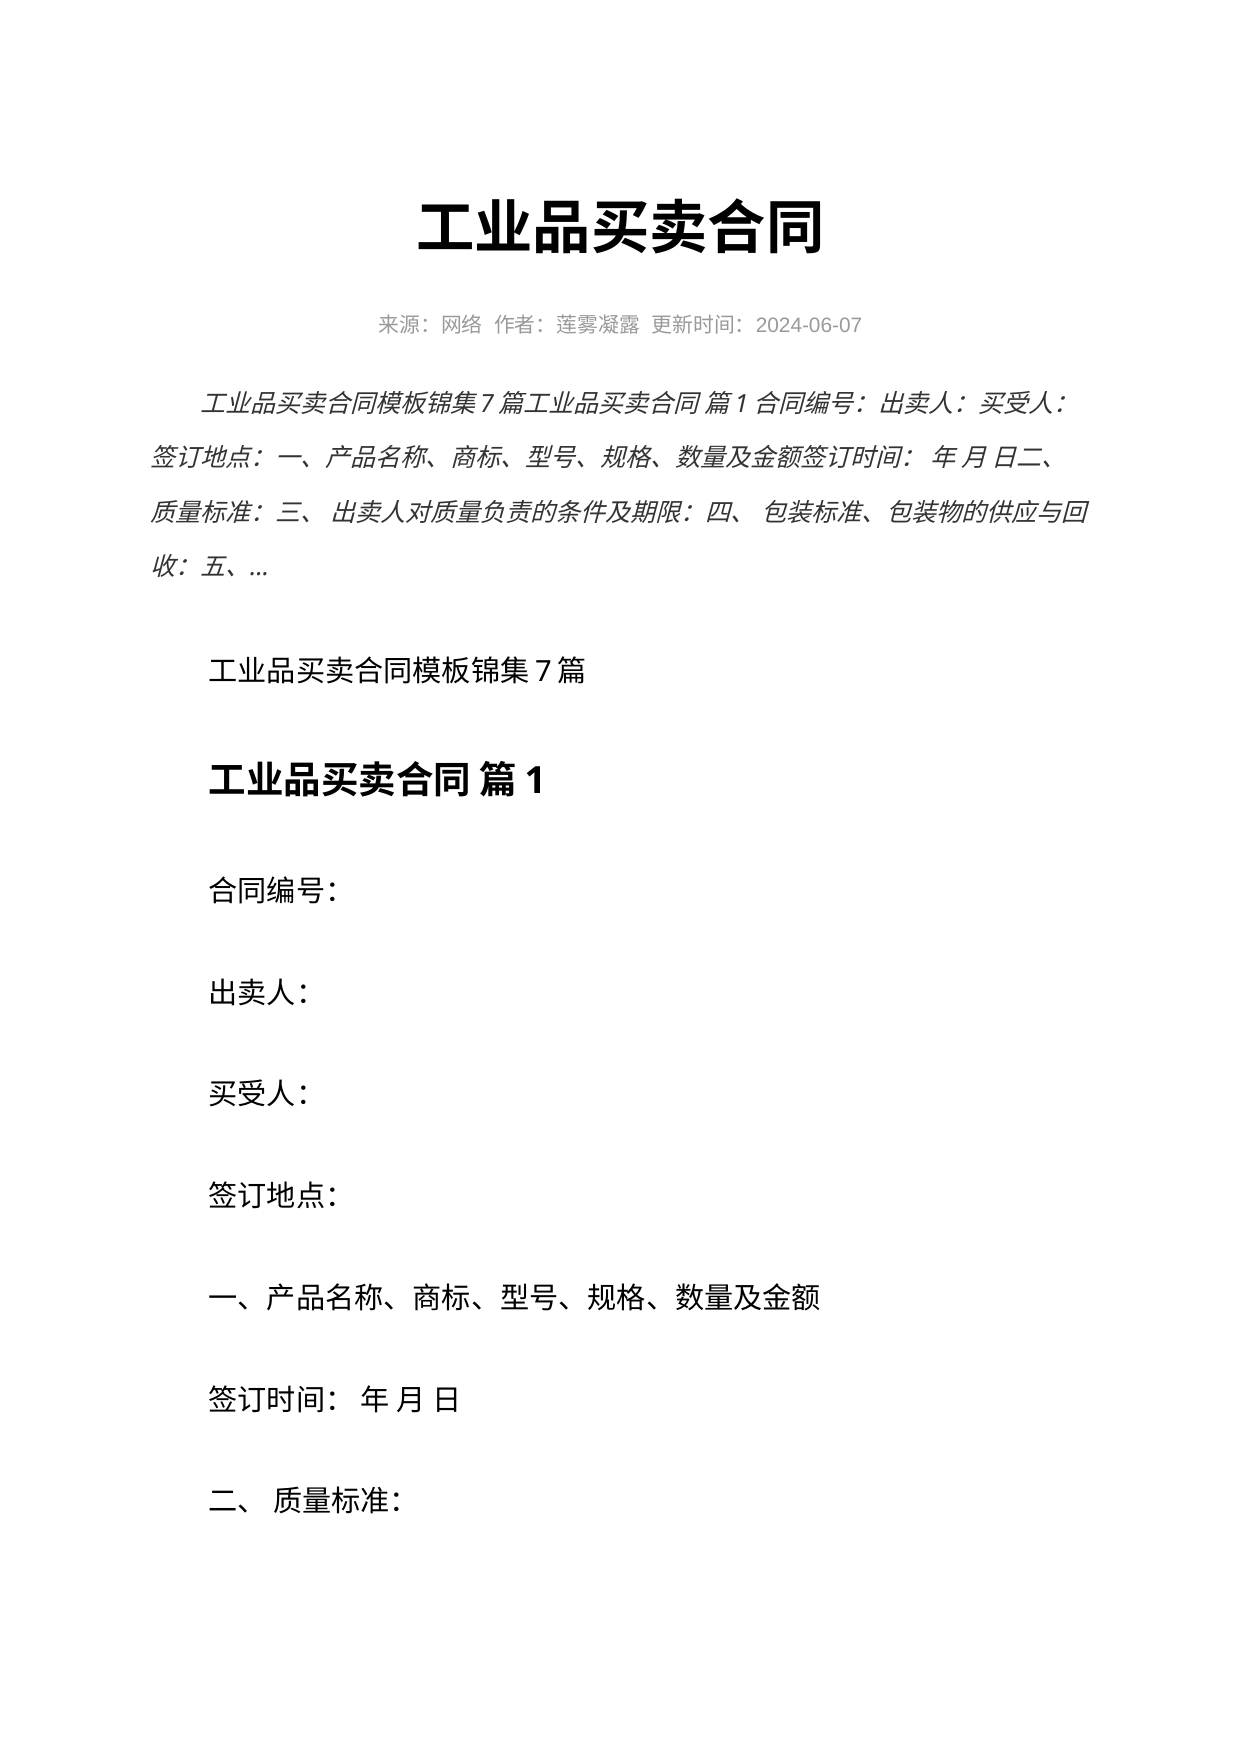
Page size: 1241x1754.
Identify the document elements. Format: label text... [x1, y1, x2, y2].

text 买受人： [150, 1071, 1090, 1113]
text 签订时间： 年 月 日 [150, 1376, 1090, 1418]
text 一、产品名称、商标、型号、规格、数量及金额 [150, 1274, 1090, 1317]
text 工业品买卖合同模板锦集7篇 [150, 648, 1090, 690]
text 工业品买卖合同 篇1 [150, 750, 1090, 804]
text 二、 质量标准： [150, 1478, 1090, 1520]
text 来源：网络 作者：莲雾凝露 更新时间：2024-06-07 [150, 313, 1090, 337]
text 合同编号： [150, 867, 1090, 910]
text 出卖人： [150, 969, 1090, 1011]
text 工业品买卖合同模板锦集7篇工业品买卖合同 篇1合同编号：出卖人：买受人：签订地点：一、产品名称、商标、型号、规格、数量及金额签订时间： 年 月 日二、 质量标准：三、 出卖人对质量负责的条件及期限：四、 包装标准、包装物的供应与回收：五、... [150, 383, 1090, 583]
subtitle 工业品买卖合同 [150, 181, 1090, 266]
text 签订地点： [150, 1173, 1090, 1215]
